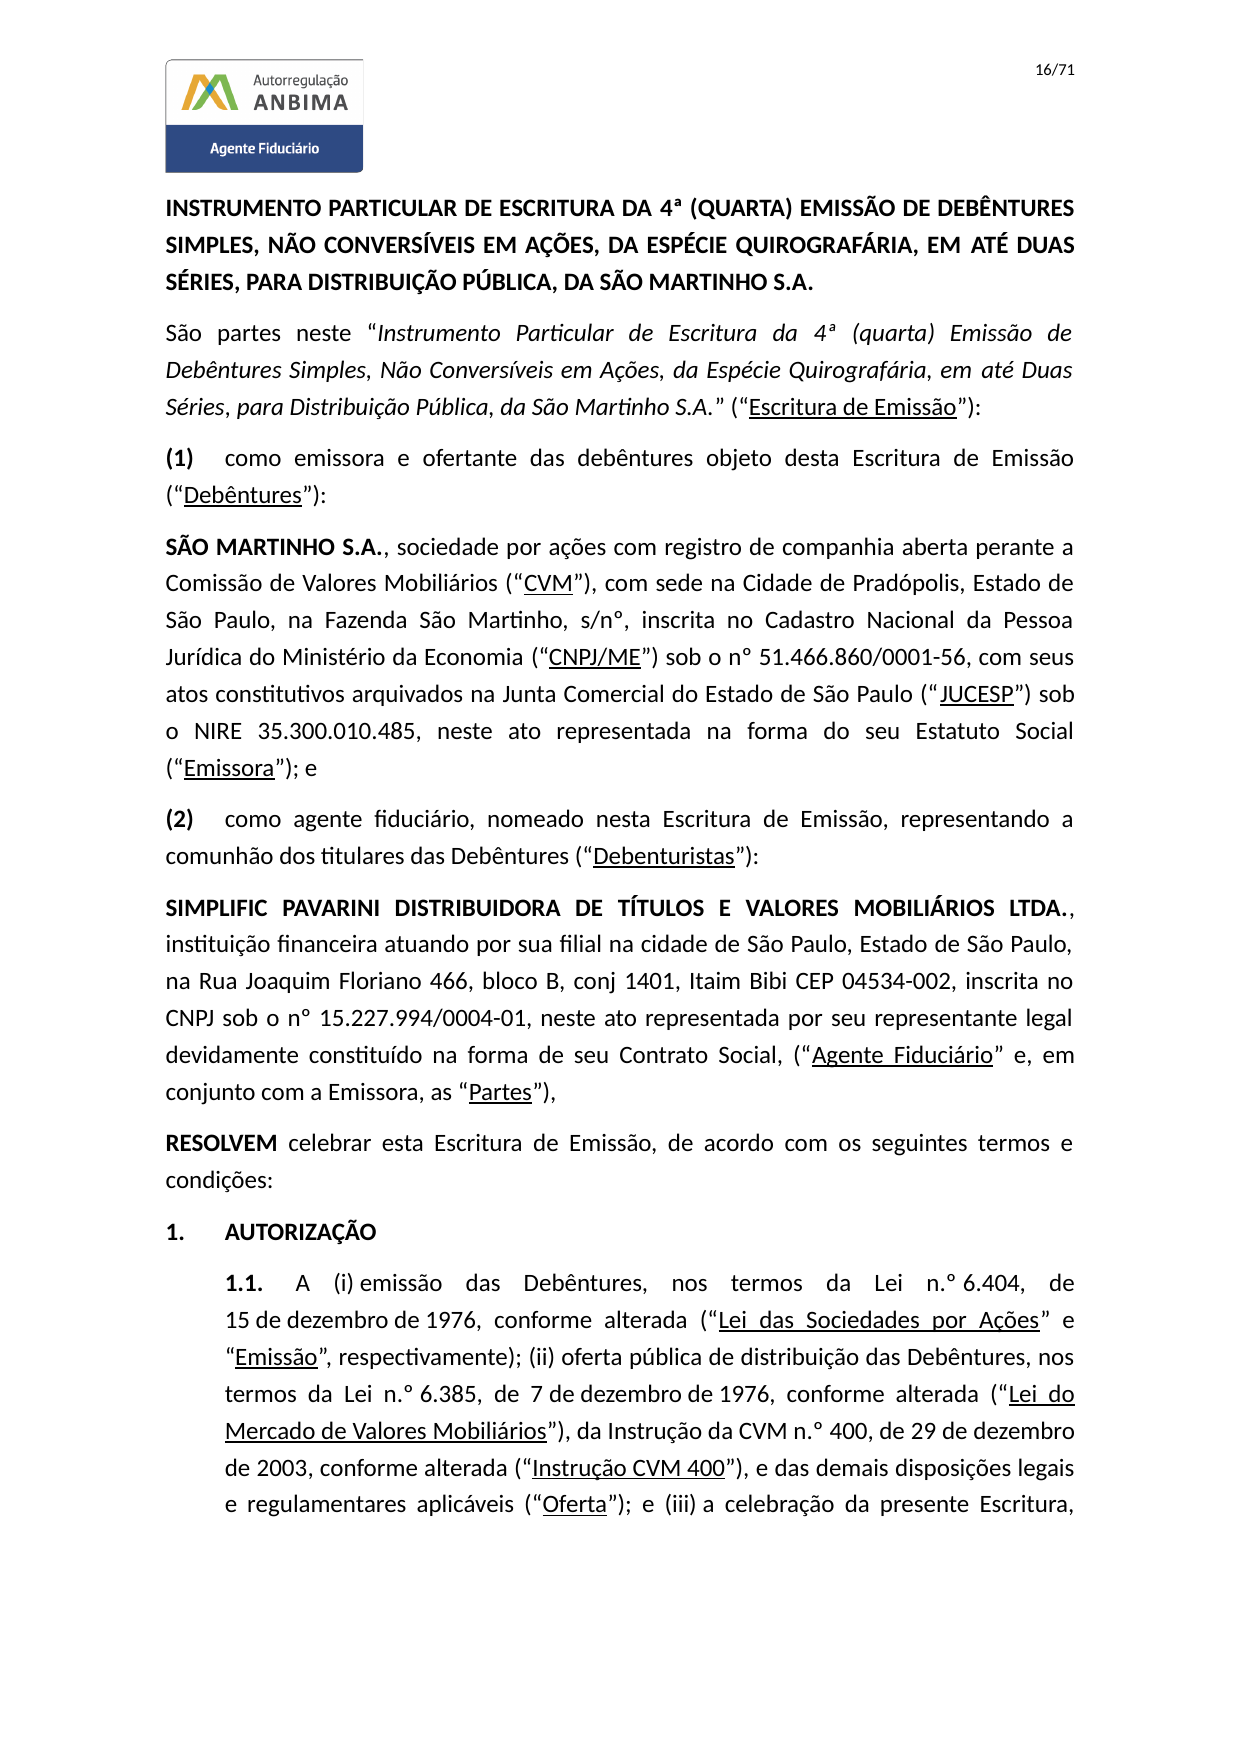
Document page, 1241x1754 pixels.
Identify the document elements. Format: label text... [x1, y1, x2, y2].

text INSTRUMENTO PARTICULAR DE ESCRITURA DA 4ª (QUARTA) EMISSÃO DE DEBÊNTURES SIMPLES, NÃO CONVERSÍVEIS EM AÇÕES, DA ESPÉCIE QUIROGRAFÁRIA, EM ATÉ DUAS SÉRIES, PARA DISTRIBUIÇÃO PÚBLICA, DA SÃO MARTINHO S.A. [165, 192, 1075, 296]
picture [165, 59, 364, 173]
text como emissora e ofertante das debêntures objeto desta Escritura de Emissão (“Debêntures”): [165, 442, 1075, 510]
text SÃO MARTINHO S.A., sociedade por ações com registro de companhia aberta perante a Comissão de Valores Mobiliários (“CVM”), com sede na Cidade de Pradópolis, Estado de São Paulo, na Fazenda São Martinho, s/nº, inscrita no Cadastro Nacional da Pessoa Jurídica do Ministério da Economia (“CNPJ/ME”) sob o nº 51.466.860/0001-56, com seus atos constitutivos arquivados na Junta Comercial do Estado de São Paulo (“JUCESP”) sob o NIRE 35.300.010.485, neste ato representada na forma do seu Estatuto Social (“Emissora”); e [165, 531, 1075, 782]
text SIMPLIFIC PAVARINI DISTRIBUIDORA DE TÍTULOS E VALORES MOBILIÁRIOS LTDA., instituição financeira atuando por sua filial na cidade de São Paulo, Estado de São Paulo, na Rua Joaquim Floriano 466, bloco B, conj 1401, Itaim Bibi CEP 04534-002, inscrita no CNPJ sob o nº 15.227.994/0004-01, neste ato representada por seu representante legal devidamente constituído na forma de seu Contrato Social, (“Agente Fiduciário” e, em conjunto com a Emissora, as “Partes”), [165, 892, 1075, 1107]
text São partes neste “Instrumento Particular de Escritura da 4ª (quarta) Emissão de Debêntures Simples, Não Conversíveis em Ações, da Espécie Quirografária, em até Duas Séries, para Distribuição Pública, da São Martinho S.A.” (“Escritura de Emissão”): [165, 317, 1075, 421]
text AUTORIZAÇÃO [165, 1216, 1075, 1246]
text RESOLVEM celebrar esta Escritura de Emissão, de acordo com os seguintes termos e condições: [165, 1128, 1075, 1195]
text como agente fiduciário, nomeado nesta Escritura de Emissão, representando a comunhão dos titulares das Debêntures (“Debenturistas”): [165, 803, 1075, 871]
